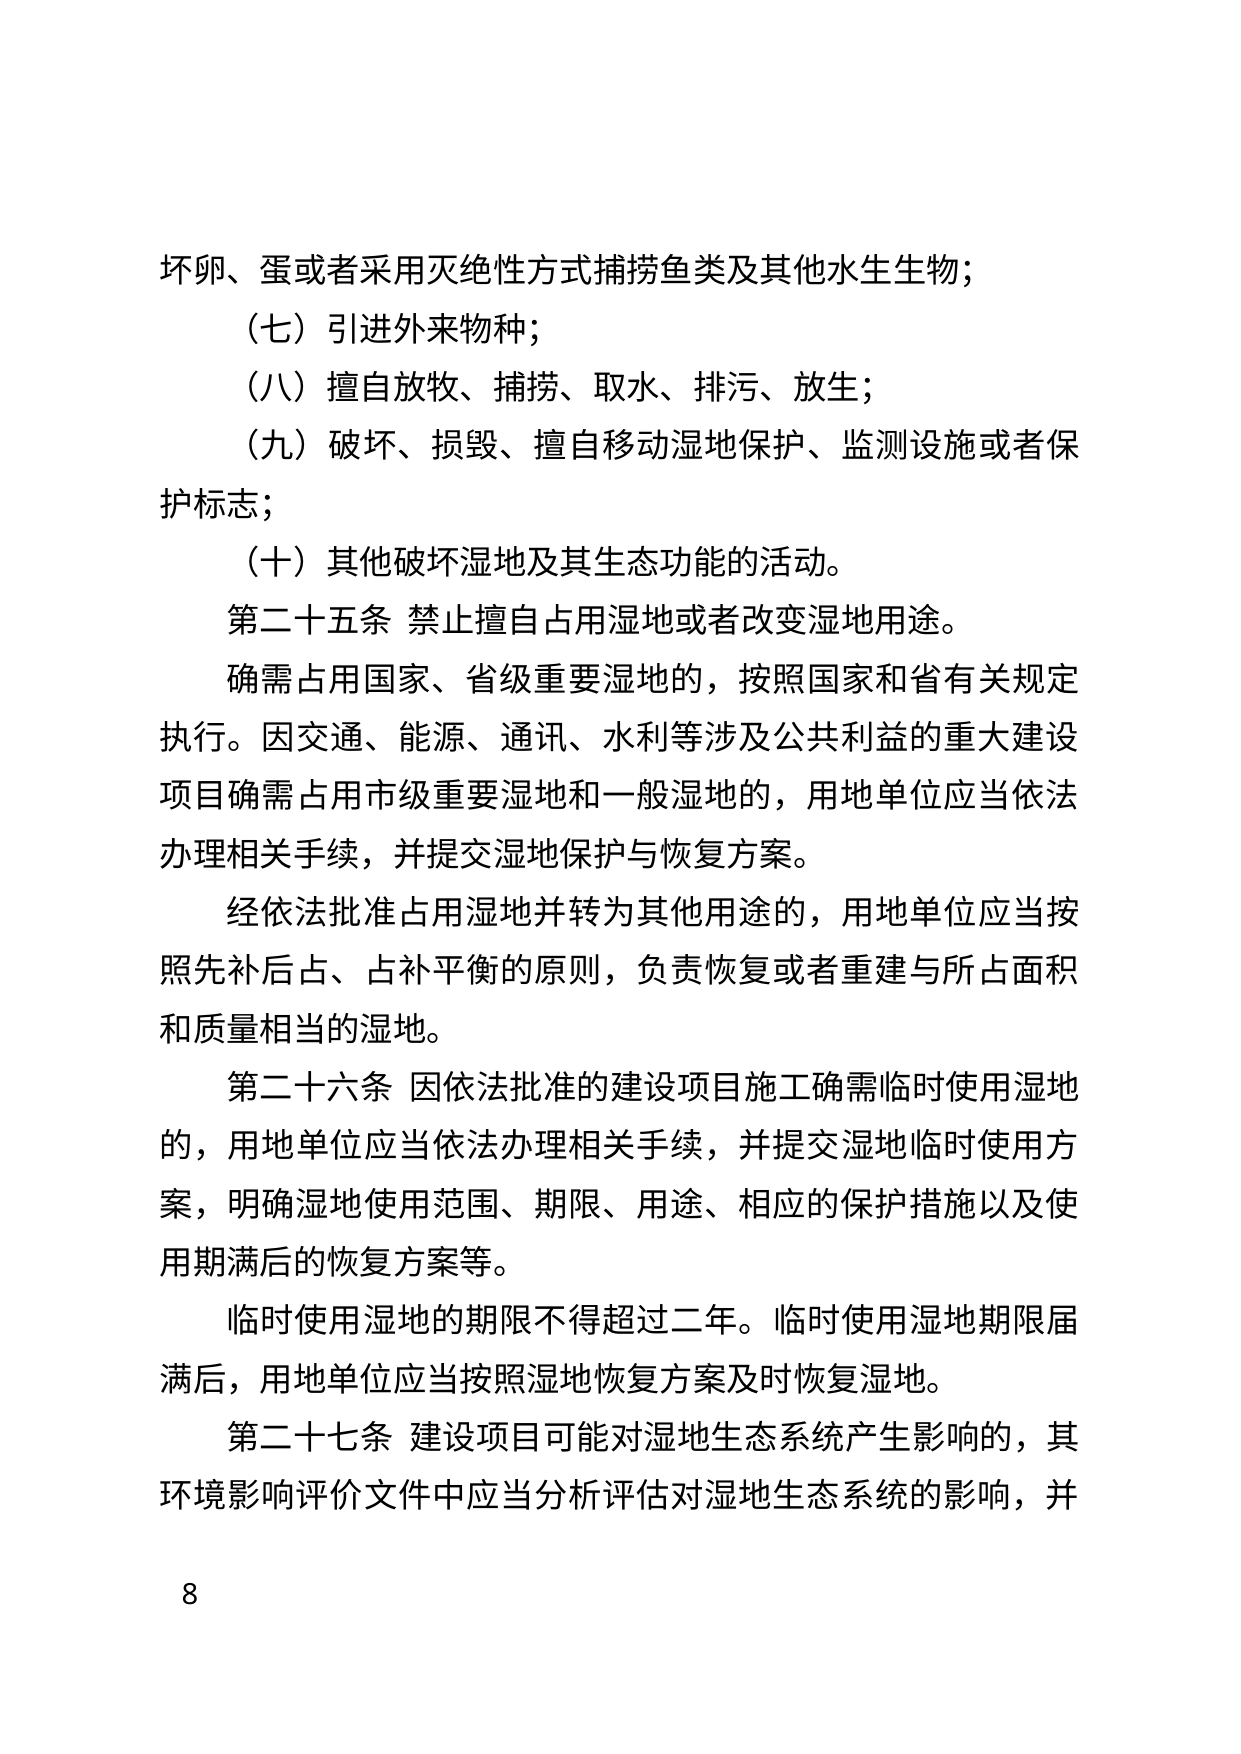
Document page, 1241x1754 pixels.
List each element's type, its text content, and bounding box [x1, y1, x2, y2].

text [159, 1403, 1081, 1519]
text 确需占用国家、省级重要湿地的，按照国家和省有关规定执行。因交通、能源、通讯、水利等涉及公共利益的重大建设项目确需占用市级重要湿地和一般湿地的，用地单位应当依法办理相关手续，并提交湿地保护与恢复方案。 [159, 644, 1081, 878]
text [159, 236, 1081, 294]
text （七）引进外来物种； [159, 294, 1081, 353]
text （十）其他破坏湿地及其生态功能的活动。 [159, 528, 1081, 586]
text 临时使用湿地的期限不得超过二年。临时使用湿地期限届满后，用地单位应当按照湿地恢复方案及时恢复湿地。 [159, 1286, 1081, 1403]
text （八）擅自放牧、捕捞、取水、排污、放生； [159, 353, 1081, 411]
text 第二十五条 禁止擅自占用湿地或者改变湿地用途。 [159, 586, 1081, 644]
text 经依法批准占用湿地并转为其他用途的，用地单位应当按照先补后占、占补平衡的原则，负责恢复或者重建与所占面积和质量相当的湿地。 [159, 878, 1081, 1053]
text 第二十六条 因依法批准的建设项目施工确需临时使用湿地的，用地单位应当依法办理相关手续，并提交湿地临时使用方案，明确湿地使用范围、期限、用途、相应的保护措施以及使用期满后的恢复方案等。 [159, 1053, 1081, 1286]
text （九）破坏、损毁、擅自移动湿地保护、监测设施或者保护标志； [159, 411, 1081, 528]
